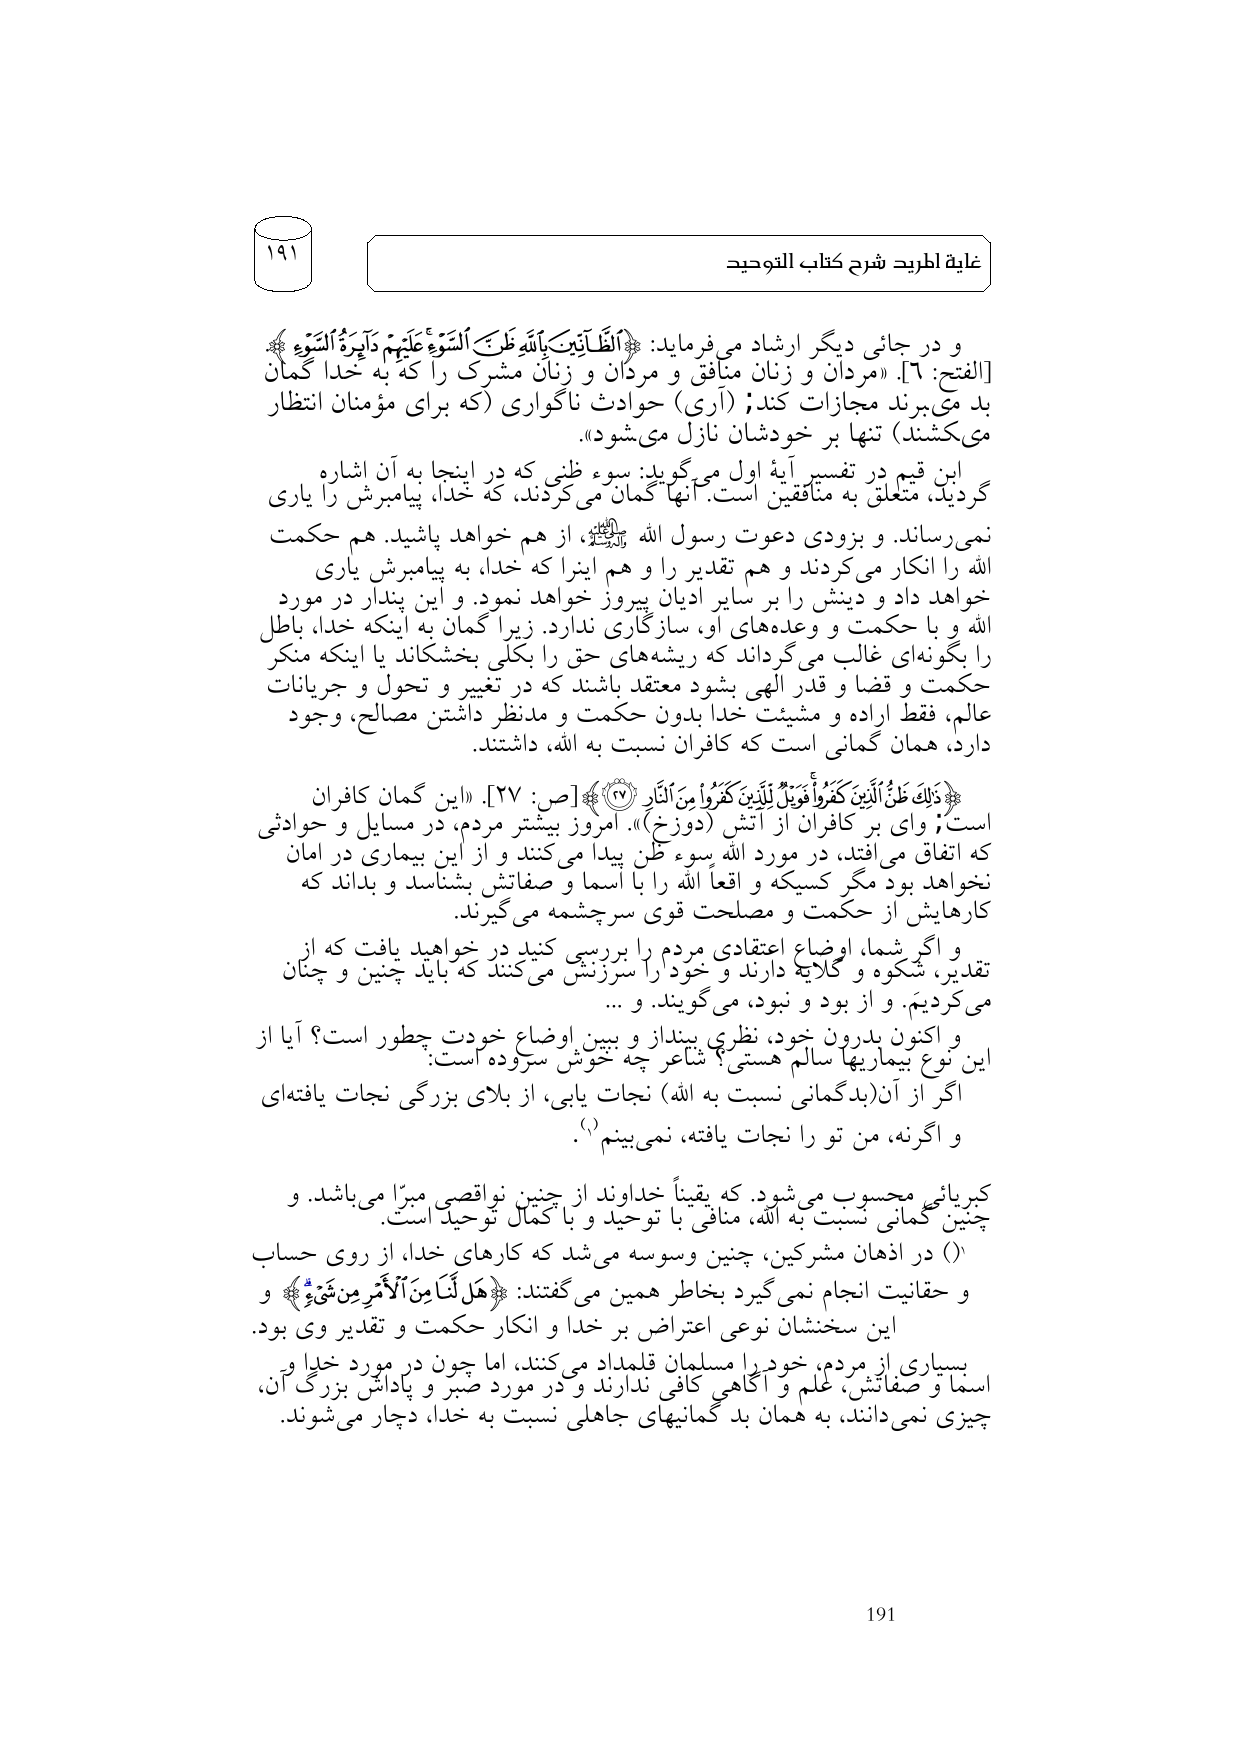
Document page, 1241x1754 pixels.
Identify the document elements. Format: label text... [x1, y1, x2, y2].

text و اگرنه، من تو را نجات يافته، نمي‌بينم(). [250, 1108, 990, 1152]
text ابن قيم در تفسير آية اول مي‌گويد: سوء ظني كه در اينجا به آن اشاره گرديد، متعلق به منافقين است. آنها گمان مي‌كردند، كه خدا، پيامبرش را ياري نمي‌رساند. و بزودي دعوت رسول الله ص، از هم خواهد پاشيد. هم حكمت الله را انكار مي‌كردند و هم تقدير را و هم اينرا كه خدا، به پيامبرش ياري خواهد داد و دينش را بر ساير اديان پيروز خواهد نمود. و اين پندار در مورد الله و با حكمت و وعده‌هاي او، سازگاري ندارد. زيرا گمان به اينكه خدا، باطل را بگونه‌اي غالب مي‌گرداند كه ريشه‌هاي حق را بكلي بخشكاند يا اينكه منكر حكمت و قضا و قدر الهي بشود معتقد باشند كه در تغيير و تحول و جريانات عالم، ‌فقط اراده و مشيئت خدا بدون حكمت و مدنظر داشتن مصالح، وجود دارد، همان گماني است كه كافران نسبت به الله، داشتند. [250, 455, 990, 763]
text و در جائي ديگر ارشاد مي‌فرمايد: ﮋ ﮜ ﮝ ﮞ ﮟﮠ ﮡ ﮢ ﮣ ﮊ. [الفتح: 6]. «مردان و زنان منافق و مردان و زنان مشرك را كه به خدا گمان بد مى‏برند مجازات كند; (آرى) حوادث ناگوارى (كه براى مؤمنان انتظار مى‏كشند) تنها بر خودشان نازل مى‏شود». [250, 311, 990, 455]
text اگر از آن(بدگماني نسبت به الله) نجات يابي، از بلاي بزرگي نجات يافته‌اي [250, 1078, 990, 1108]
text و اگر شما، اوضاع اعتقادي مردم را بررسي كنيد در خواهيد يافت كه از تقدير، شِكوه و گلايه دارند و خود را سرزنش مي‌كنند كه بايد چنين و چنان مي‌كرديم. و از بود و نبود، مي‌گويند. و ... [250, 932, 990, 1020]
text ﮋ ﭙ ﭚ ﭛ ﭜﭝ ﭞ ﭟ ﭠ ﭡ ﭢ ﭣ ﮊ [ص: ٢٧]. «اين گمان كافران است; واى بر كافران از آتش (دوزخ)». امروز بيشتر مردم، در مسايل و حوادثي كه اتفاق مي‌افتد، در مورد الله سوء ظن پيدا مي‌كنند و از اين بيماري در امان نخواهد بود مگر كسيكه و اقعاً الله را با اسما و صفاتش بشناسد و بداند كه كارهايش از حكمت و مصلحت قوي سرچشمه مي‌گيرند. [250, 763, 990, 932]
text و اكنون بدرون خود، نظري بينداز و ببين اوضاع خودت چطور است؟ آيا از اين نوع بيماريها سالم هستي؟ شاعر چه خوش سروده است: [250, 1020, 990, 1078]
